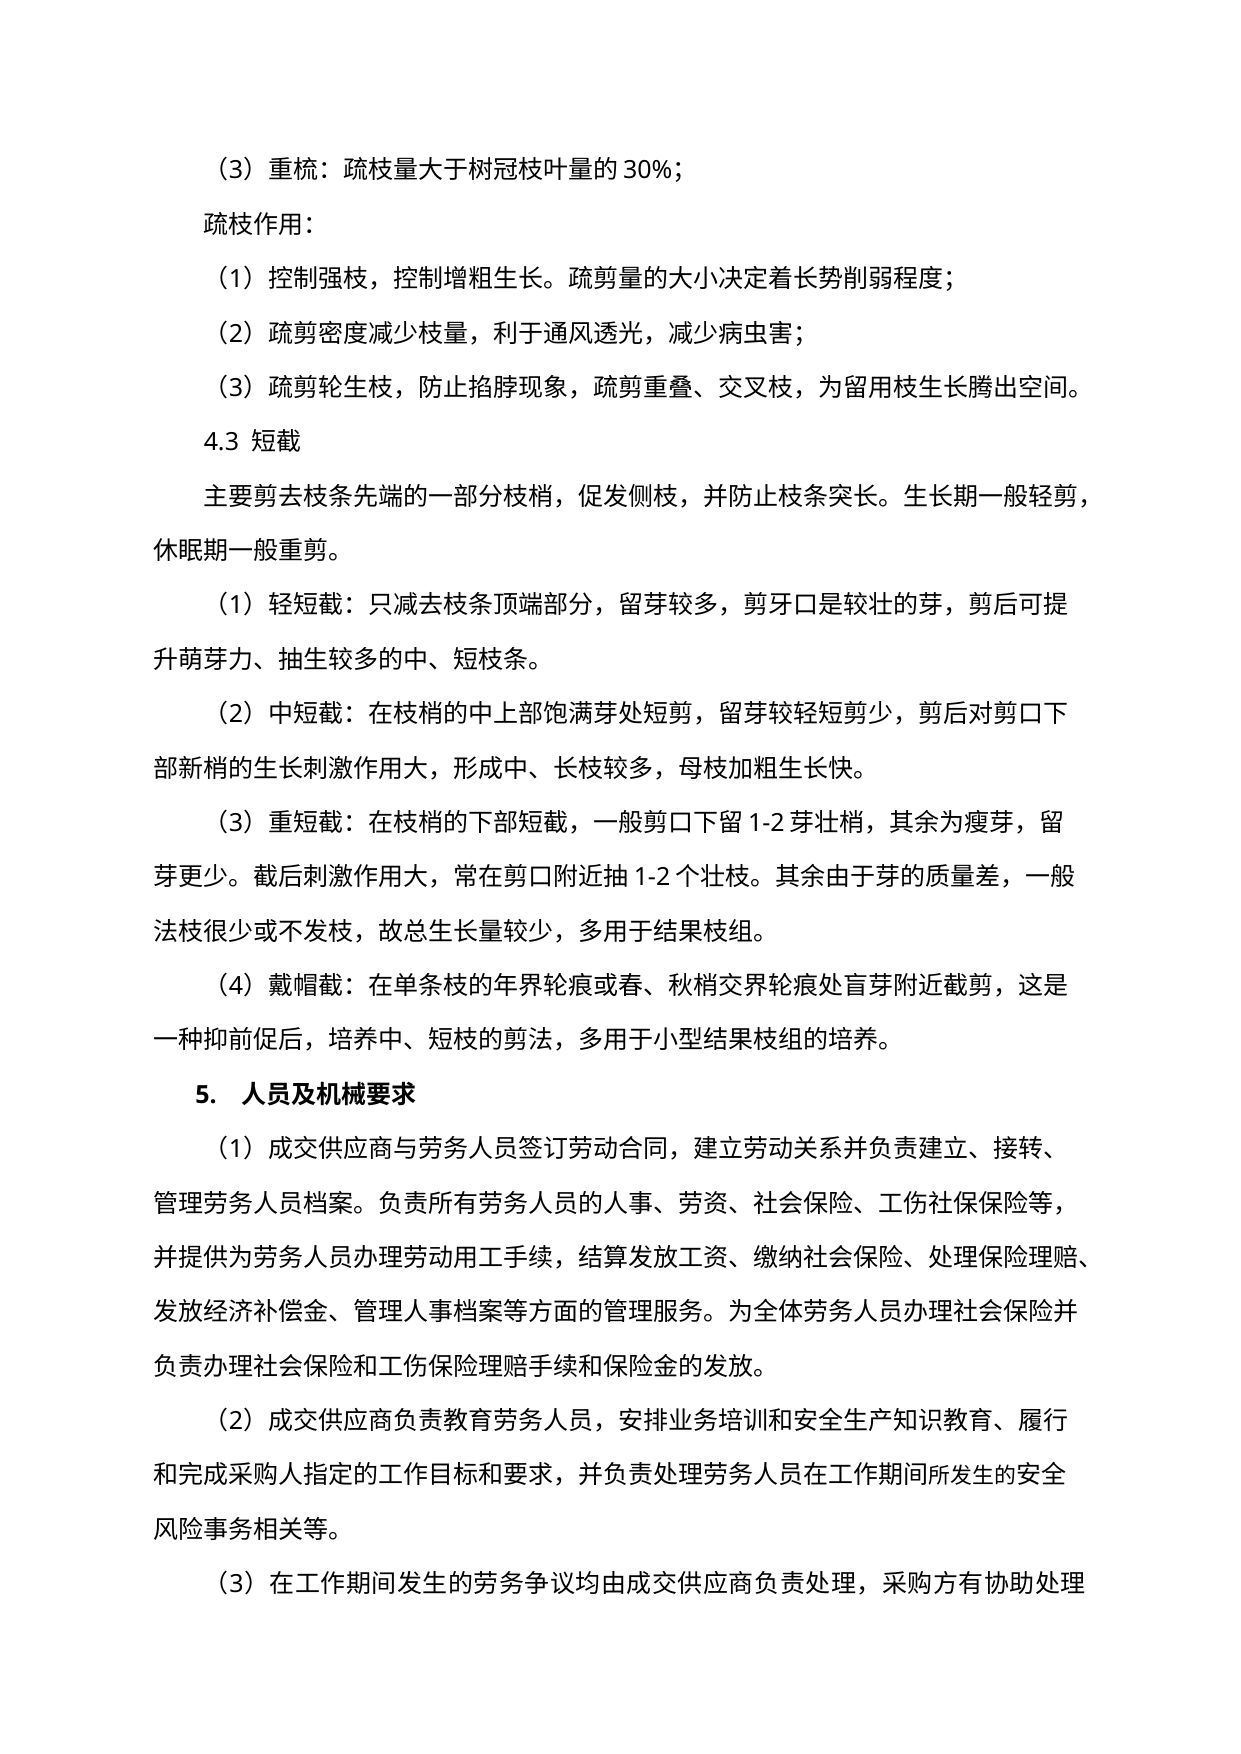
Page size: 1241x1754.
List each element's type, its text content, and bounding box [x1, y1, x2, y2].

list 控制强枝，控制增粗生长。疏剪量的大小决定着长势削弱程度； [153, 259, 1087, 295]
list 主要剪去枝条先端的一部分枝梢，促发侧枝，并防止枝条突长。生长期一般轻剪，休眠期一般重剪。 [153, 476, 1087, 567]
text （2）成交供应商负责教育劳务人员，安排业务培训和安全生产知识教育、履行和完成采购人指定的工作目标和要求，并负责处理劳务人员在工作期间所发生的安全风险事务相关等。 [153, 1401, 1087, 1546]
list 重短截：在枝梢的下部短截，一般剪口下留1-2芽壮梢，其余为瘦芽，留芽更少。截后刺激作用大，常在剪口附近抽1-2个壮枝。其余由于芽的质量差，一般法枝很少或不发枝，故总生长量较少，多用于结果枝组。 [153, 802, 1087, 947]
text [153, 1564, 1087, 1600]
list 轻短截：只减去枝条顶端部分，留芽较多，剪牙口是较壮的芽，剪后可提升萌芽力、抽生较多的中、短枝条。 [153, 585, 1087, 676]
list 疏剪轮生枝，防止掐脖现象，疏剪重叠、交叉枝，为留用枝生长腾出空间。 [153, 367, 1087, 404]
list 4.3 短截 [153, 422, 1087, 458]
list 重梳：疏枝量大于树冠枝叶量的30%； [153, 150, 1087, 186]
text （1）成交供应商与劳务人员签订劳动合同，建立劳动关系并负责建立、接转、管理劳务人员档案。负责所有劳务人员的人事、劳资、社会保险、工伤社保保险等，并提供为劳务人员办理劳动用工手续，结算发放工资、缴纳社会保险、处理保险理赔、发放经济补偿金、管理人事档案等方面的管理服务。为全体劳务人员办理社会保险并负责办理社会保险和工伤保险理赔手续和保险金的发放。 [153, 1129, 1087, 1382]
list 中短截：在枝梢的中上部饱满芽处短剪，留芽较轻短剪少，剪后对剪口下部新梢的生长刺激作用大，形成中、长枝较多，母枝加粗生长快。 [153, 694, 1087, 784]
list 戴帽截：在单条枝的年界轮痕或春、秋梢交界轮痕处盲芽附近截剪，这是一种抑前促后，培养中、短枝的剪法，多用于小型结果枝组的培养。 [153, 966, 1087, 1056]
list 疏枝作用： [153, 204, 1087, 241]
list 疏剪密度减少枝量，利于通风透光，减少病虫害； [153, 313, 1087, 349]
list 人员及机械要求 [153, 1074, 1087, 1111]
